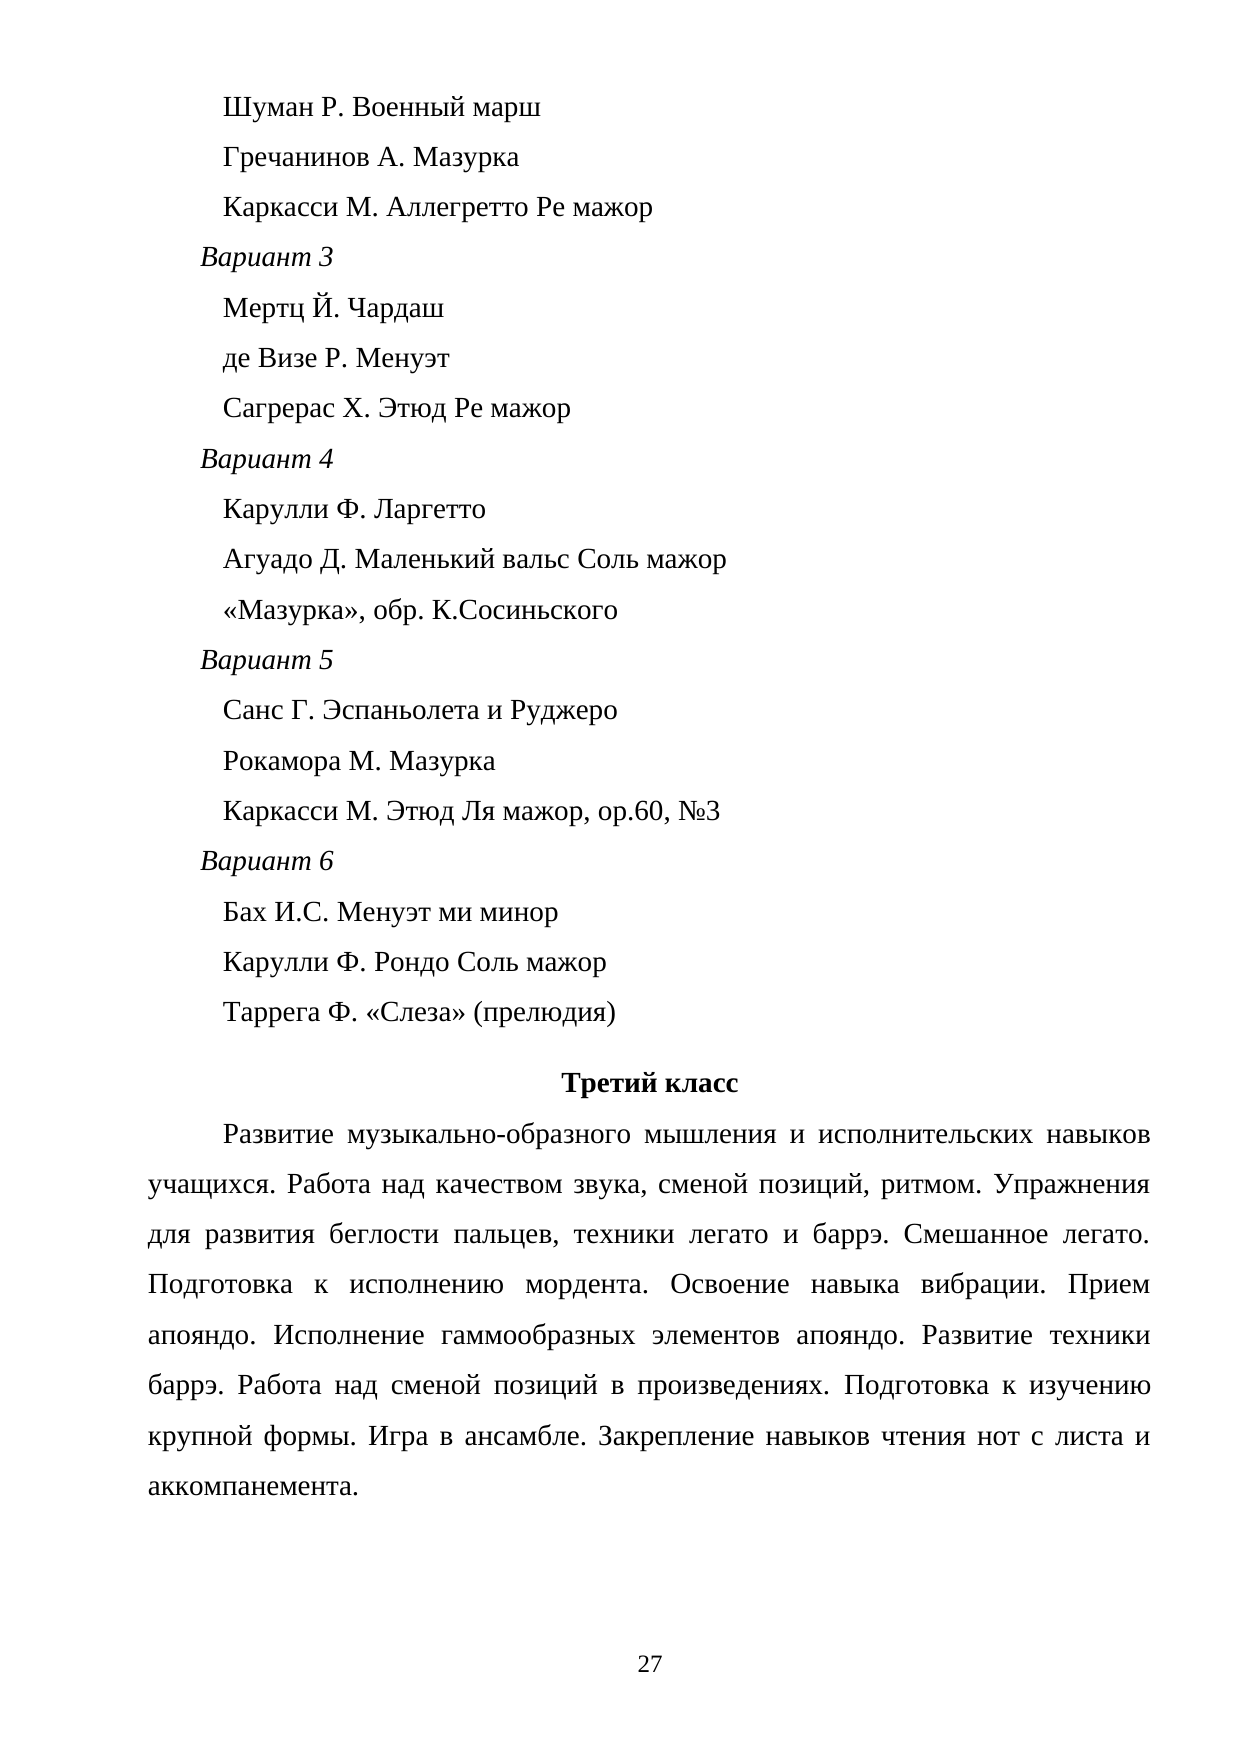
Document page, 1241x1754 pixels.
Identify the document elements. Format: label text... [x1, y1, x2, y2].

text Вариант 4 [148, 441, 1152, 474]
text Шуман Р. Военный марш [148, 89, 1152, 122]
subtitle Третий класс [148, 1065, 1152, 1099]
text Карулли Ф. Рондо Соль мажор [148, 944, 1152, 977]
text Вариант 5 [148, 642, 1152, 676]
text Развитие музыкально-образного мышления и исполнительских навыков учащихся. Работа над качеством звука, сменой позиций, ритмом. Упражнения для развития беглости пальцев, техники легато и баррэ. Смешанное легато. Подготовка к исполнению мордента. Освоение навыка вибрации. Прием апояндо. Исполнение гаммообразных элементов апояндо. Развитие техники баррэ. Работа над сменой позиций в произведениях. Подготовка к изучению крупной формы. Игра в ансамбле. Закрепление навыков чтения нот с листа и аккомпанемента. [148, 1116, 1152, 1501]
text Мертц Й. Чардаш [148, 290, 1152, 323]
text Санс Г. Эспаньолета и Руджеро [148, 692, 1152, 726]
text Каркасси М. Аллегретто Ре мажор [148, 189, 1152, 223]
text Каркасси М. Этюд Ля мажор, ор.60, №3 [148, 793, 1152, 827]
text Таррега Ф. «Слеза» (прелюдия) [148, 994, 1152, 1028]
text Агуадо Д. Маленький вальс Соль мажор [148, 541, 1152, 575]
text Гречанинов А. Мазурка [148, 139, 1152, 172]
text «Мазурка», обр. К.Сосиньского [148, 592, 1152, 625]
text де Визе Р. Менуэт [148, 340, 1152, 374]
text Карулли Ф. Ларгетто [148, 491, 1152, 525]
text Рокамора М. Мазурка [148, 743, 1152, 776]
text Сагрерас Х. Этюд Ре мажор [148, 391, 1152, 424]
text Вариант 6 [148, 843, 1152, 877]
text Вариант 3 [148, 239, 1152, 273]
text Бах И.С. Менуэт ми минор [148, 894, 1152, 927]
